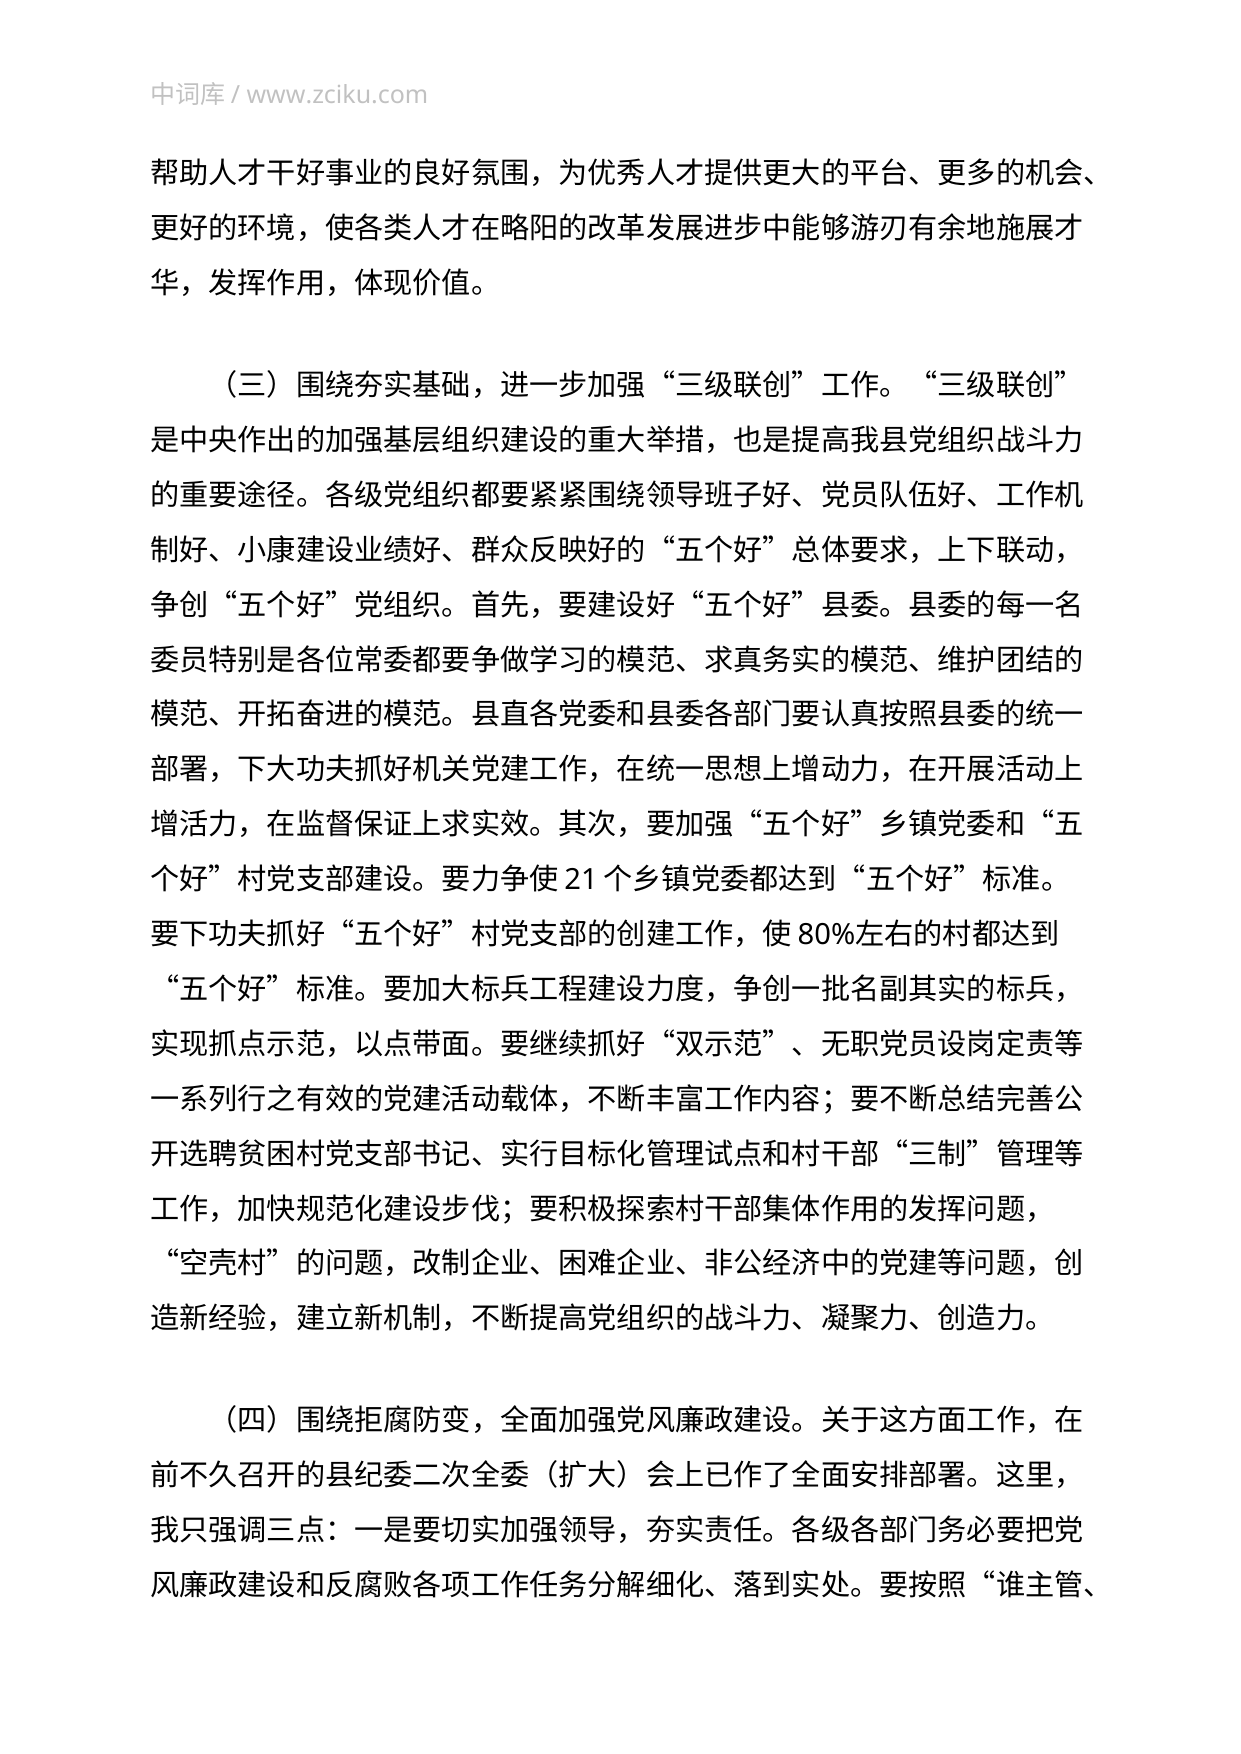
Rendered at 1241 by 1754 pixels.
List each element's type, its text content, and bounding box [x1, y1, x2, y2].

text （三）围绕夯实基础，进一步加强“三级联创”工作。“三级联创”是中央作出的加强基层组织建设的重大举措，也是提高我县党组织战斗力的重要途径。各级党组织都要紧紧围绕领导班子好、党员队伍好、工作机制好、小康建设业绩好、群众反映好的“五个好”总体要求，上下联动，争创“五个好”党组织。首先，要建设好“五个好”县委。县委的每一名委员特别是各位常委都要争做学习的模范、求真务实的模范、维护团结的模范、开拓奋进的模范。县直各党委和县委各部门要认真按照县委的统一部署，下大功夫抓好机关党建工作，在统一思想上增动力，在开展活动上增活力，在监督保证上求实效。其次，要加强“五个好”乡镇党委和“五个好”村党支部建设。要力争使21个乡镇党委都达到“五个好”标准。要下功夫抓好“五个好”村党支部的创建工作，使80%左右的村都达到“五个好”标准。要加大标兵工程建设力度，争创一批名副其实的标兵，实现抓点示范，以点带面。要继续抓好“双示范”、无职党员设岗定责等一系列行之有效的党建活动载体，不断丰富工作内容；要不断总结完善公开选聘贫困村党支部书记、实行目标化管理试点和村干部“三制”管理等工作，加快规范化建设步伐；要积极探索村干部集体作用的发挥问题，“空壳村”的问题，改制企业、困难企业、非公经济中的党建等问题，创造新经验，建立新机制，不断提高党组织的战斗力、凝聚力、创造力。 [150, 362, 1090, 1337]
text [150, 1397, 1090, 1604]
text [150, 150, 1090, 302]
